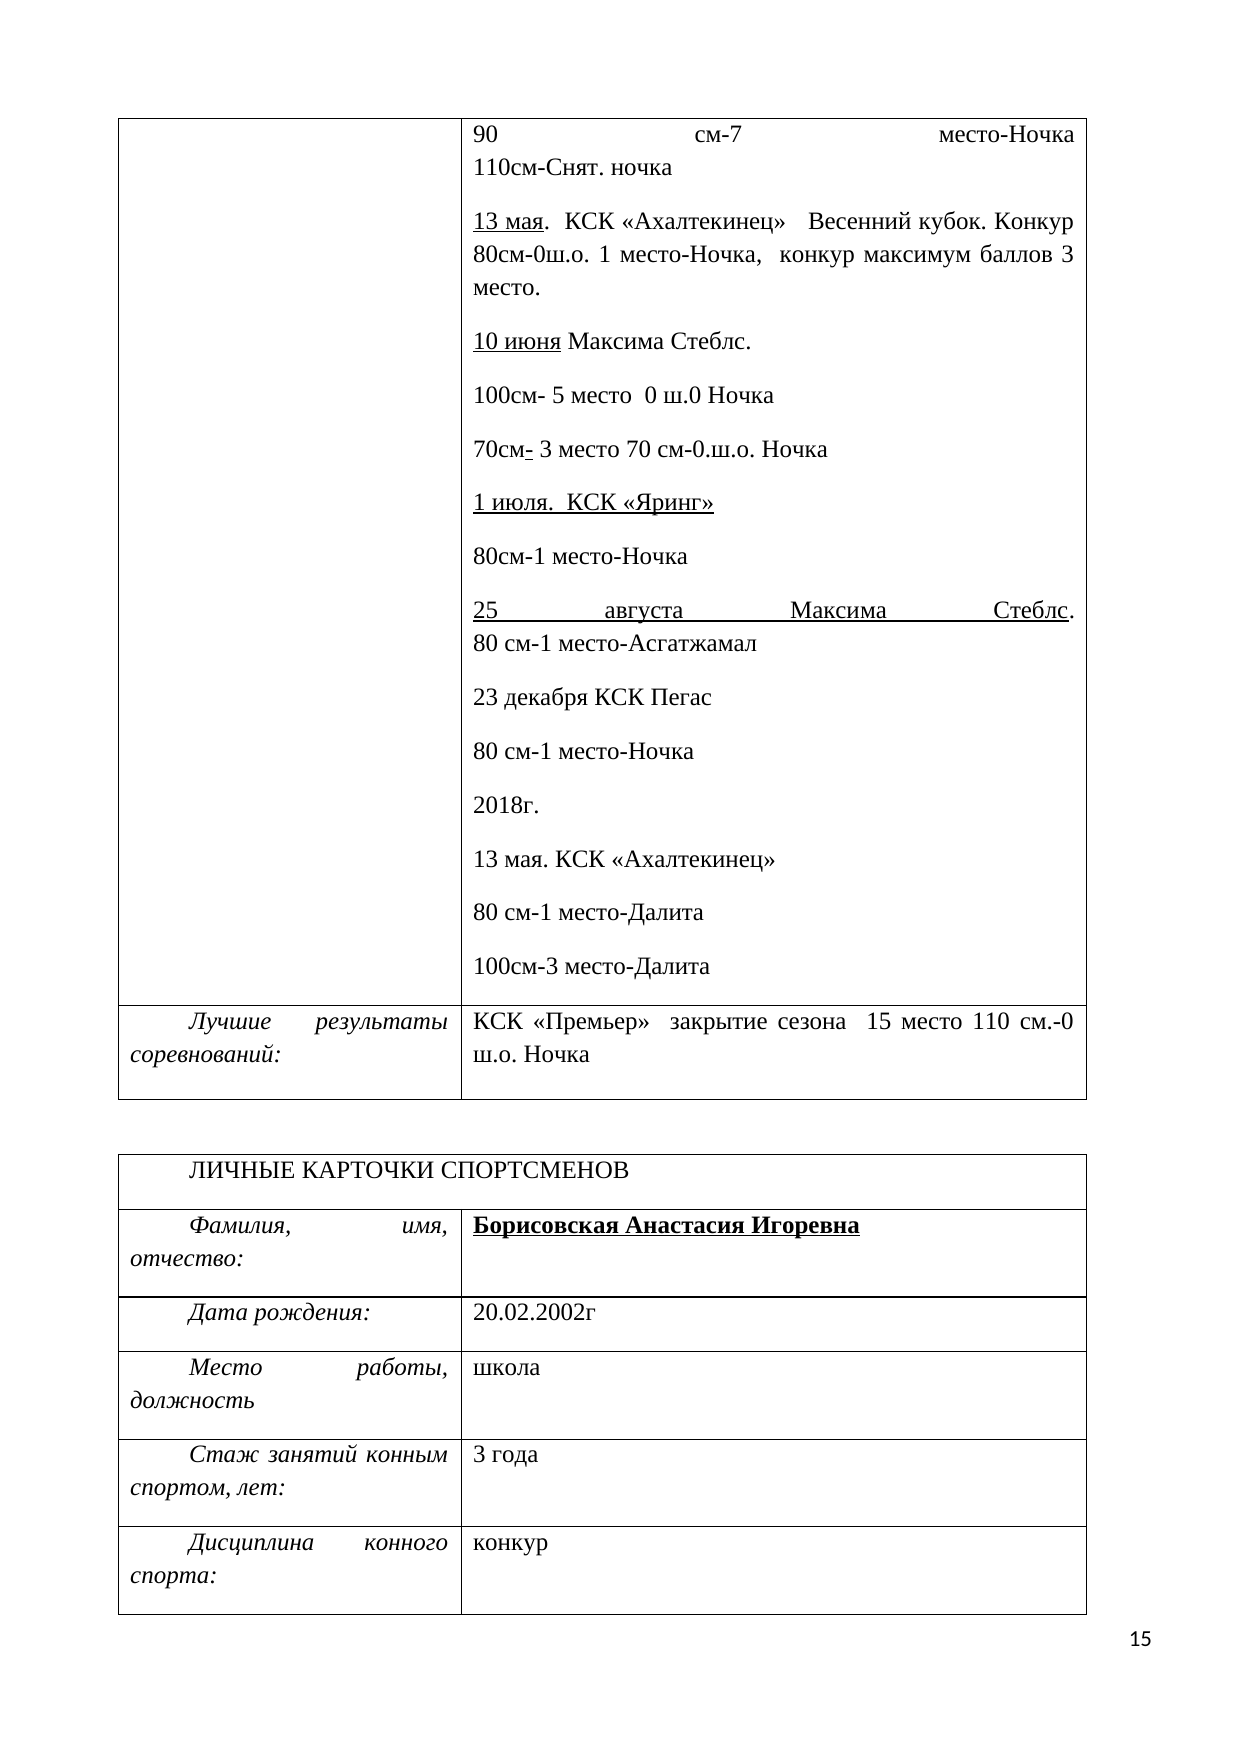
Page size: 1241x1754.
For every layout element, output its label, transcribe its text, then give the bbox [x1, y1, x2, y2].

table_cell Место работы, должность [119, 1352, 461, 1438]
table_cell Борисовская Анастасия Игоревна [462, 1210, 1086, 1296]
table_cell школа [462, 1352, 1086, 1438]
table_cell Дисциплина конного спорта: [119, 1527, 461, 1613]
table_cell Дата рождения: [119, 1298, 461, 1351]
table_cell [462, 119, 1086, 1005]
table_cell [119, 119, 461, 1005]
table_cell Стаж занятий конным спортом, лет: [119, 1440, 461, 1526]
table_cell Лучшие результаты соревнований: [119, 1006, 461, 1099]
table_cell конкур [462, 1527, 1086, 1613]
table_cell 3 года [462, 1440, 1086, 1526]
table_header ЛИЧНЫЕ КАРТОЧКИ СПОРТСМЕНОВ [119, 1155, 1086, 1209]
table_cell КСК «Премьер» закрытие сезона 15 место 110 см.-0 ш.о. Ночка [462, 1006, 1086, 1099]
table_cell Фамилия, имя, отчество: [119, 1210, 461, 1296]
table_cell 20.02.2002г [462, 1298, 1086, 1351]
